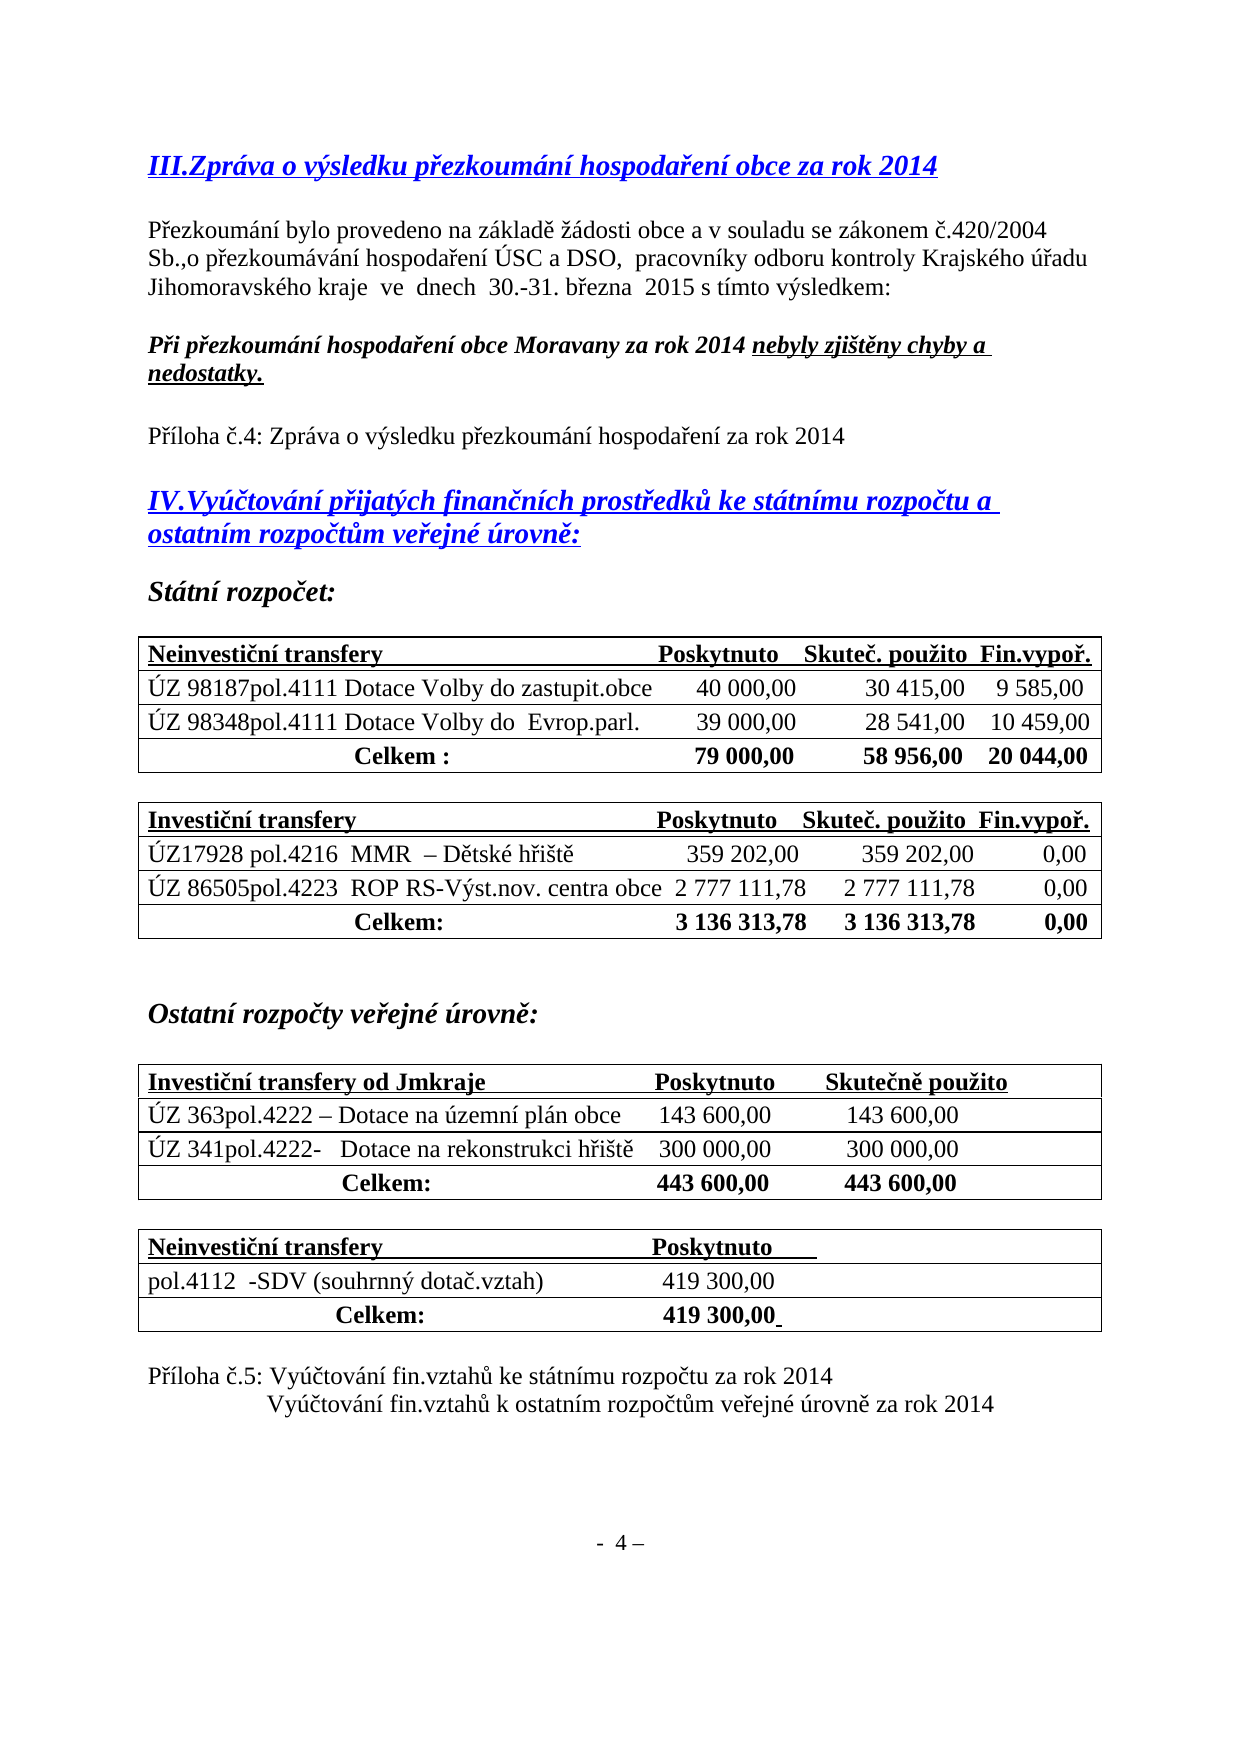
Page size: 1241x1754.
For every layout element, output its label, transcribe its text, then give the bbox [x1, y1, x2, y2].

text Ostatní rozpočty veřejné úrovně: [148, 996, 1093, 1030]
text Celkem: 3 136 313,78 3 136 313,78 0,00 [139, 905, 1101, 938]
text ÚZ 98187pol.4111 Dotace Volby do zastupit.obce 40 000,00 30 415,00 9 585,00 [139, 671, 1101, 704]
text Celkem: 443 600,00 443 600,00 [139, 1166, 1101, 1199]
text Celkem: 419 300,00 [139, 1298, 1101, 1331]
text Státní rozpočet: [148, 574, 1093, 608]
text - 4 – [148, 1529, 1093, 1555]
text ÚZ 341pol.4222- Dotace na rekonstrukci hřiště 300 000,00 300 000,00 [139, 1133, 1101, 1165]
text ÚZ 86505pol.4223 ROP RS-Výst.nov. centra obce 2 777 111,78 2 777 111,78 0,00 [139, 871, 1101, 904]
text Investiční transfery Poskytnuto Skuteč. použito Fin.vypoř. [139, 803, 1101, 836]
text Investiční transfery od Jmkraje Poskytnuto Skutečně použito [139, 1065, 1101, 1097]
text ÚZ 98348pol.4111 Dotace Volby do Evrop.parl. 39 000,00 28 541,00 10 459,00 [139, 705, 1101, 738]
text IV.Vyúčtování přijatých finančních prostředků ke státnímu rozpočtu a ostatním rozpočtům veřejné úrovně: [148, 483, 1093, 550]
text ÚZ17928 pol.4216 MMR – Dětské hřiště 359 202,00 359 202,00 0,00 [139, 837, 1101, 870]
text ÚZ 363pol.4222 – Dotace na územní plán obce 143 600,00 143 600,00 [139, 1099, 1101, 1131]
text Příloha č.4: Zpráva o výsledku přezkoumání hospodaření za rok 2014 [148, 421, 1093, 449]
text III.Zpráva o výsledku přezkoumání hospodaření obce za rok 2014 [148, 148, 1093, 181]
text Neinvestiční transfery Poskytnuto Skuteč. použito Fin.vypoř. [139, 638, 1101, 670]
text pol.4112 -SDV (souhrnný dotač.vztah) 419 300,00 [139, 1264, 1101, 1297]
text Neinvestiční transfery Poskytnuto [139, 1230, 1101, 1263]
text Při přezkoumání hospodaření obce Moravany za rok 2014 nebyly zjištěny chyby a nedostatky. [148, 330, 1093, 387]
text Přezkoumání bylo provedeno na základě žádosti obce a v souladu se zákonem č.420/2004 Sb.,o přezkoumávání hospodaření ÚSC a DSO, pracovníky odboru kontroly Krajského úřadu Jihomoravského kraje ve dnech 30.-31. března 2015 s tímto výsledkem: [148, 215, 1093, 301]
text Celkem : 79 000,00 58 956,00 20 044,00 [139, 739, 1101, 772]
text Vyúčtování fin.vztahů k ostatním rozpočtům veřejné úrovně za rok 2014 [148, 1389, 1093, 1418]
text Příloha č.5: Vyúčtování fin.vztahů ke státnímu rozpočtu za rok 2014 [148, 1361, 1093, 1389]
